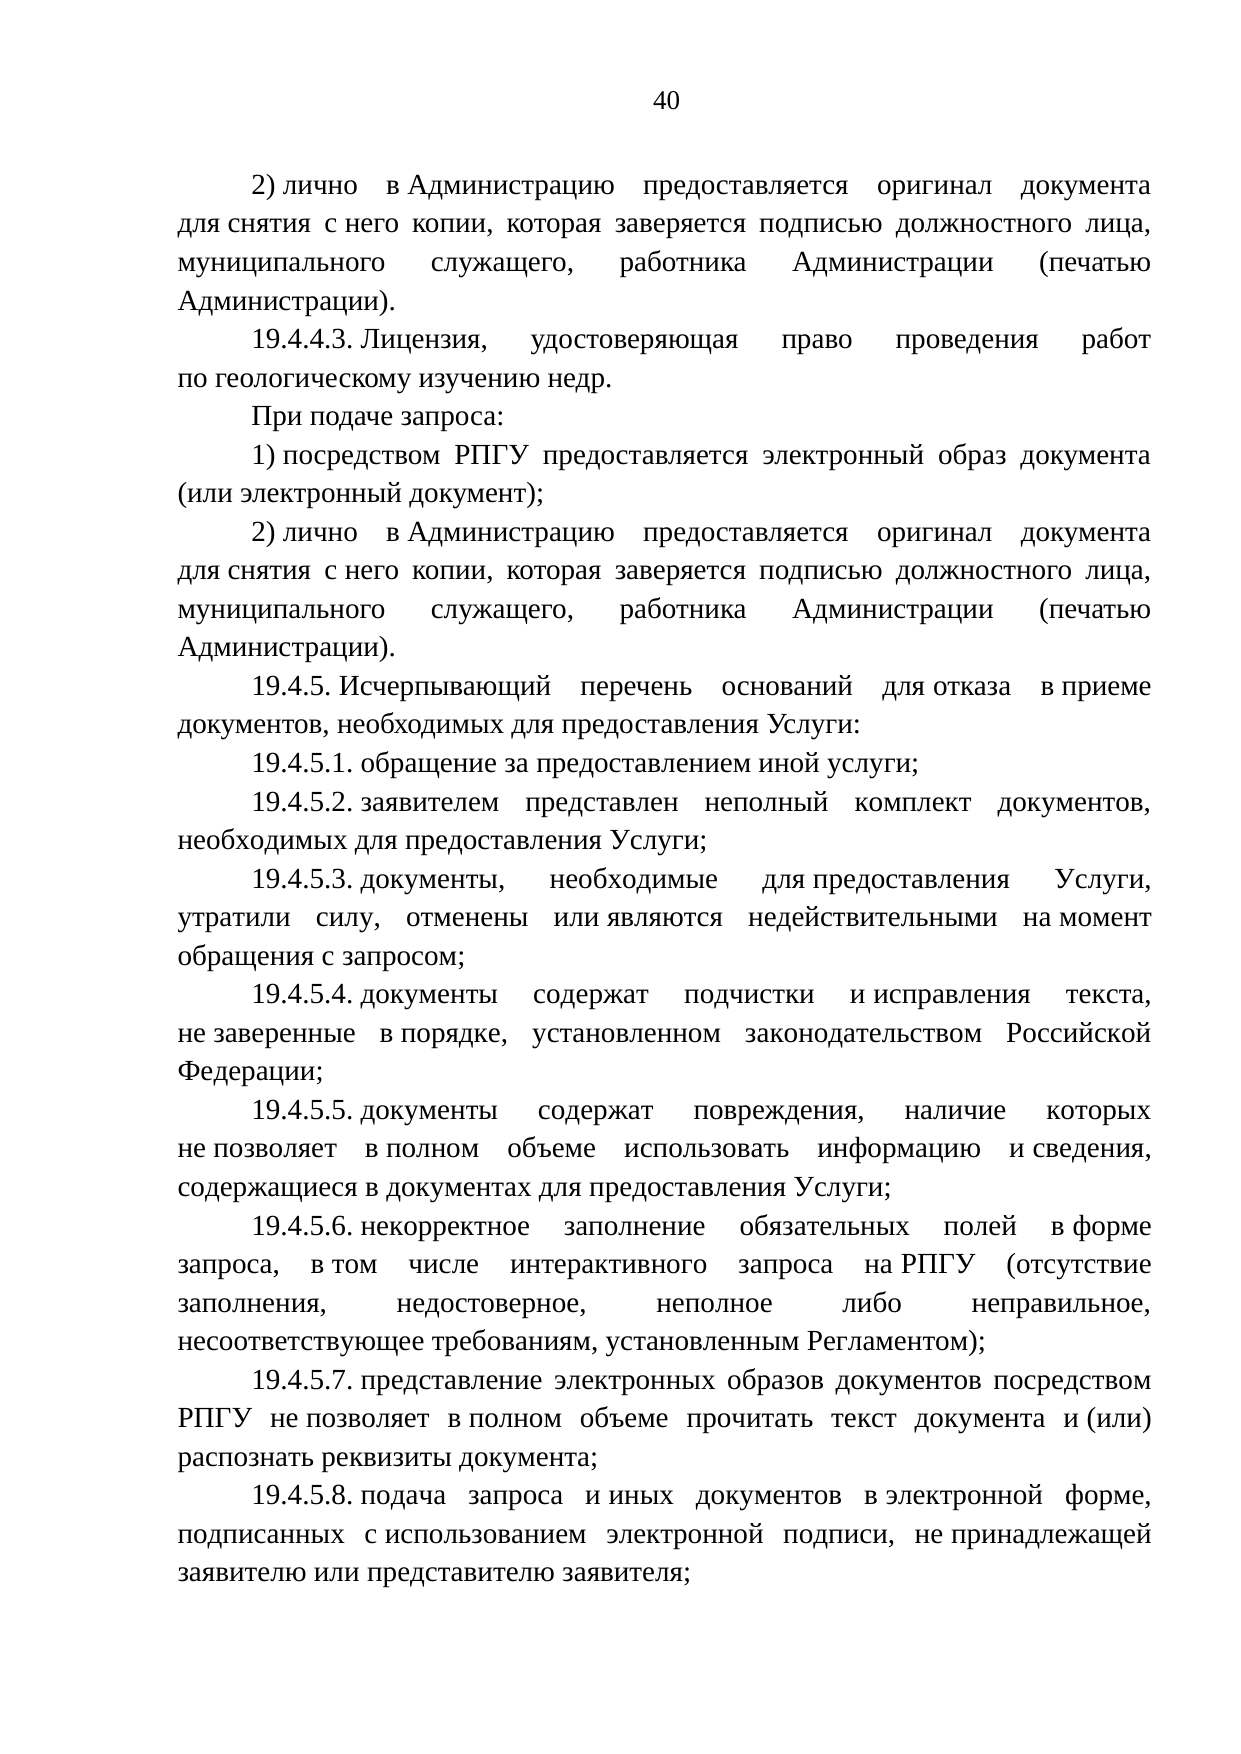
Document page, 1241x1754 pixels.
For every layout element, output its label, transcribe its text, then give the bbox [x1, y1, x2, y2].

text 19.4.5.6. некорректное заполнение обязательных полей в форме запроса, в том числе интерактивного запроса на РПГУ (отсутствие заполнения, недостоверное, неполное либо неправильное, несоответствующее требованиям, установленным Регламентом); [177, 1208, 1152, 1357]
text 19.4.5.2. заявителем представлен неполный комплект документов, необходимых для предоставления Услуги; [177, 784, 1152, 856]
text 19.4.5.7. представление электронных образов документов посредством РПГУ не позволяет в полном объеме прочитать текст документа и (или) распознать реквизиты документа; [177, 1362, 1152, 1472]
text 19.4.5.4. документы содержат подчистки и исправления текста, не заверенные в порядке, установленном законодательством Российской Федерации; [177, 976, 1152, 1087]
text При подаче запроса: [177, 398, 1152, 432]
text 19.4.5. Исчерпывающий перечень оснований для отказа в приеме документов, необходимых для предоставления Услуги: [177, 668, 1152, 740]
text 19.4.4.3. Лицензия, удостоверяющая право проведения работ по геологическому изучению недр. [177, 321, 1152, 393]
text 19.4.5.3. документы, необходимые для предоставления Услуги, утратили силу, отменены или являются недействительными на момент обращения с запросом; [177, 861, 1152, 971]
text 1) посредством РПГУ предоставляется электронный образ документа (или электронный документ); [177, 437, 1152, 509]
text 19.4.5.8. подача запроса и иных документов в электронной форме, подписанных с использованием электронной подписи, не принадлежащей заявителю или представителю заявителя; [177, 1477, 1152, 1588]
text 19.4.5.5. документы содержат повреждения, наличие которых не позволяет в полном объеме использовать информацию и сведения, содержащиеся в документах для предоставления Услуги; [177, 1092, 1152, 1203]
text 19.4.5.1. обращение за предоставлением иной услуги; [177, 745, 1152, 779]
